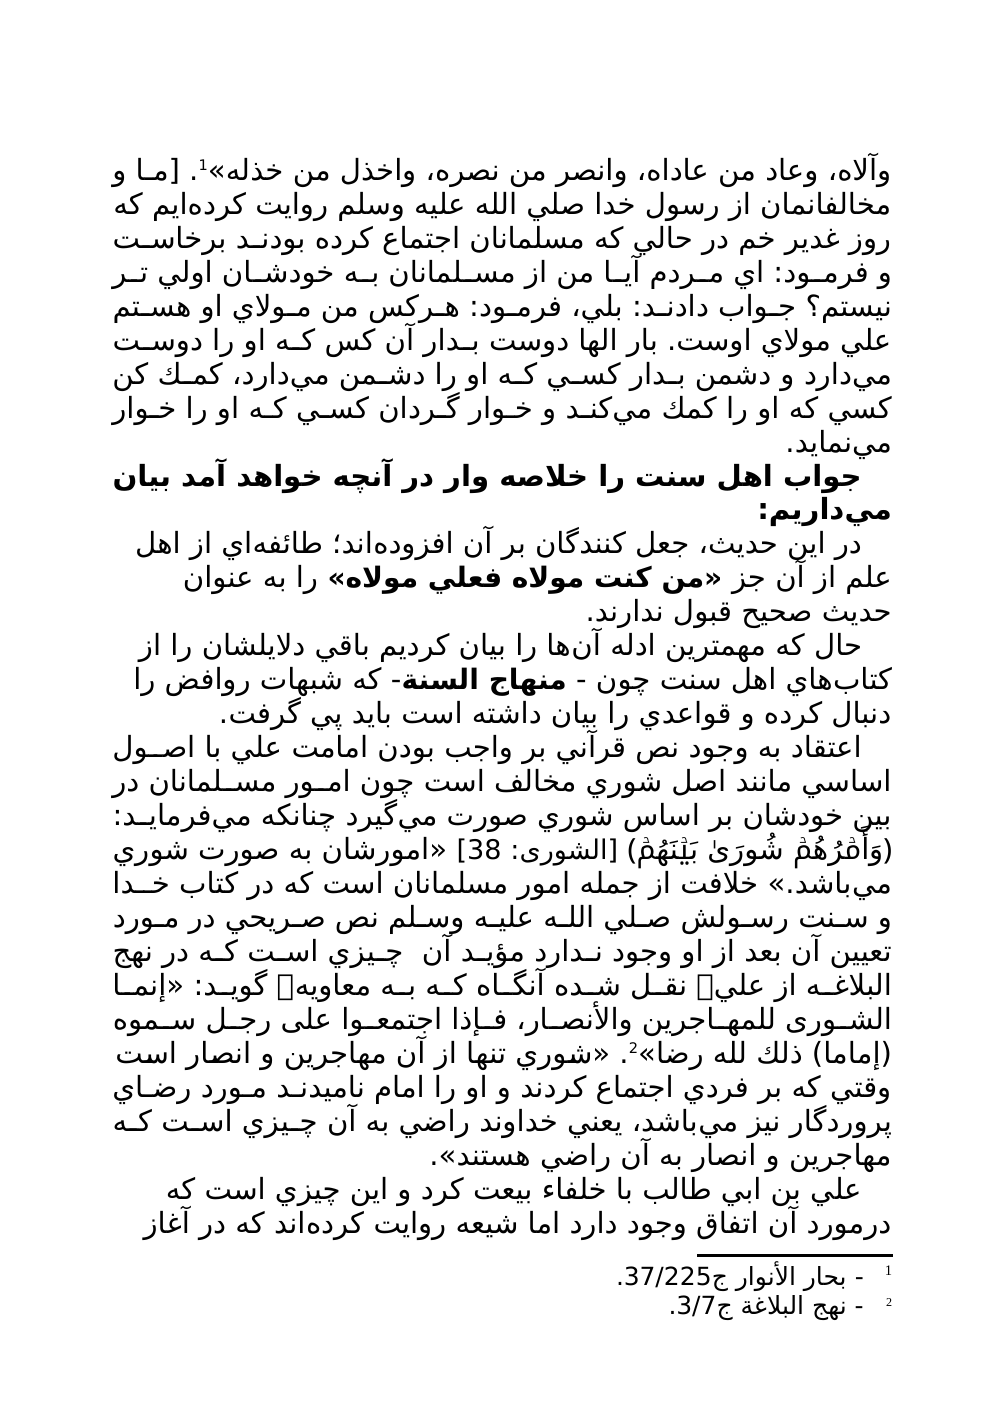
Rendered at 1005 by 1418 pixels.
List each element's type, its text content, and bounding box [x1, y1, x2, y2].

text جواب اهل سنت را خلاصه وار در آنچه خواهد آمد بيان مي‌داريم: [112, 459, 892, 527]
text در اين حديث، جعل كنندگان بر آن افزوده‌اند؛ طائفه‌اي از اهل علم از آن جز «من كنت مولاه فعلي مولاه» را به عنوان حديث صحيح قبول ندارند. [112, 527, 892, 629]
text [112, 1172, 892, 1240]
text اعتقاد به وجود نص قرآني بر واجب بودن امامت علي با اصول اساسي مانند اصل شوري مخالف است چون امور مسلمانان در بين خودشان بر اساس شوري صورت مي‌گيرد چنانكه مي‌فرمايد: ﴿وَأَمۡرُهُمۡ شُورَىٰ بَيۡنَهُمۡ﴾ [الشوری: 38] «امورشان به صورت شوري مي‌باشد.» خلافت از جمله امور مسلمانان است كه در كتاب خدا و سنت رسولش صلي الله عليه وسلم نص صريحي در مورد تعيين آن بعد از او وجود ندارد مؤيد آن چيزي است كه در نهج البلاغه از علي نقل شده آنگاه كه به معاويه گويد: «إنما الشورى للمهاجرين والأنصار، فإذا اجتمعوا على رجل سموه (إماما) ذلك لله رضا». «شوري تنها از آن مهاجرين و انصار است وقتي كه بر فردي اجتماع كردند و او را امام ناميدند مورد رضاي پروردگار نيز مي‌باشد، يعني خداوند راضي به آن چيزي است كه مهاجرين و انصار به آن راضي هستند». [112, 731, 892, 1172]
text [112, 153, 892, 459]
text حال كه مهمترين ادله آن‌ها را بيان كرديم باقي دلايلشان را از كتاب‌هاي اهل سنت چون - منهاج السنة‌- كه شبهات روافض را دنبال كرده و قواعدي را بيان داشته است بايد پي گرفت. [112, 629, 892, 731]
